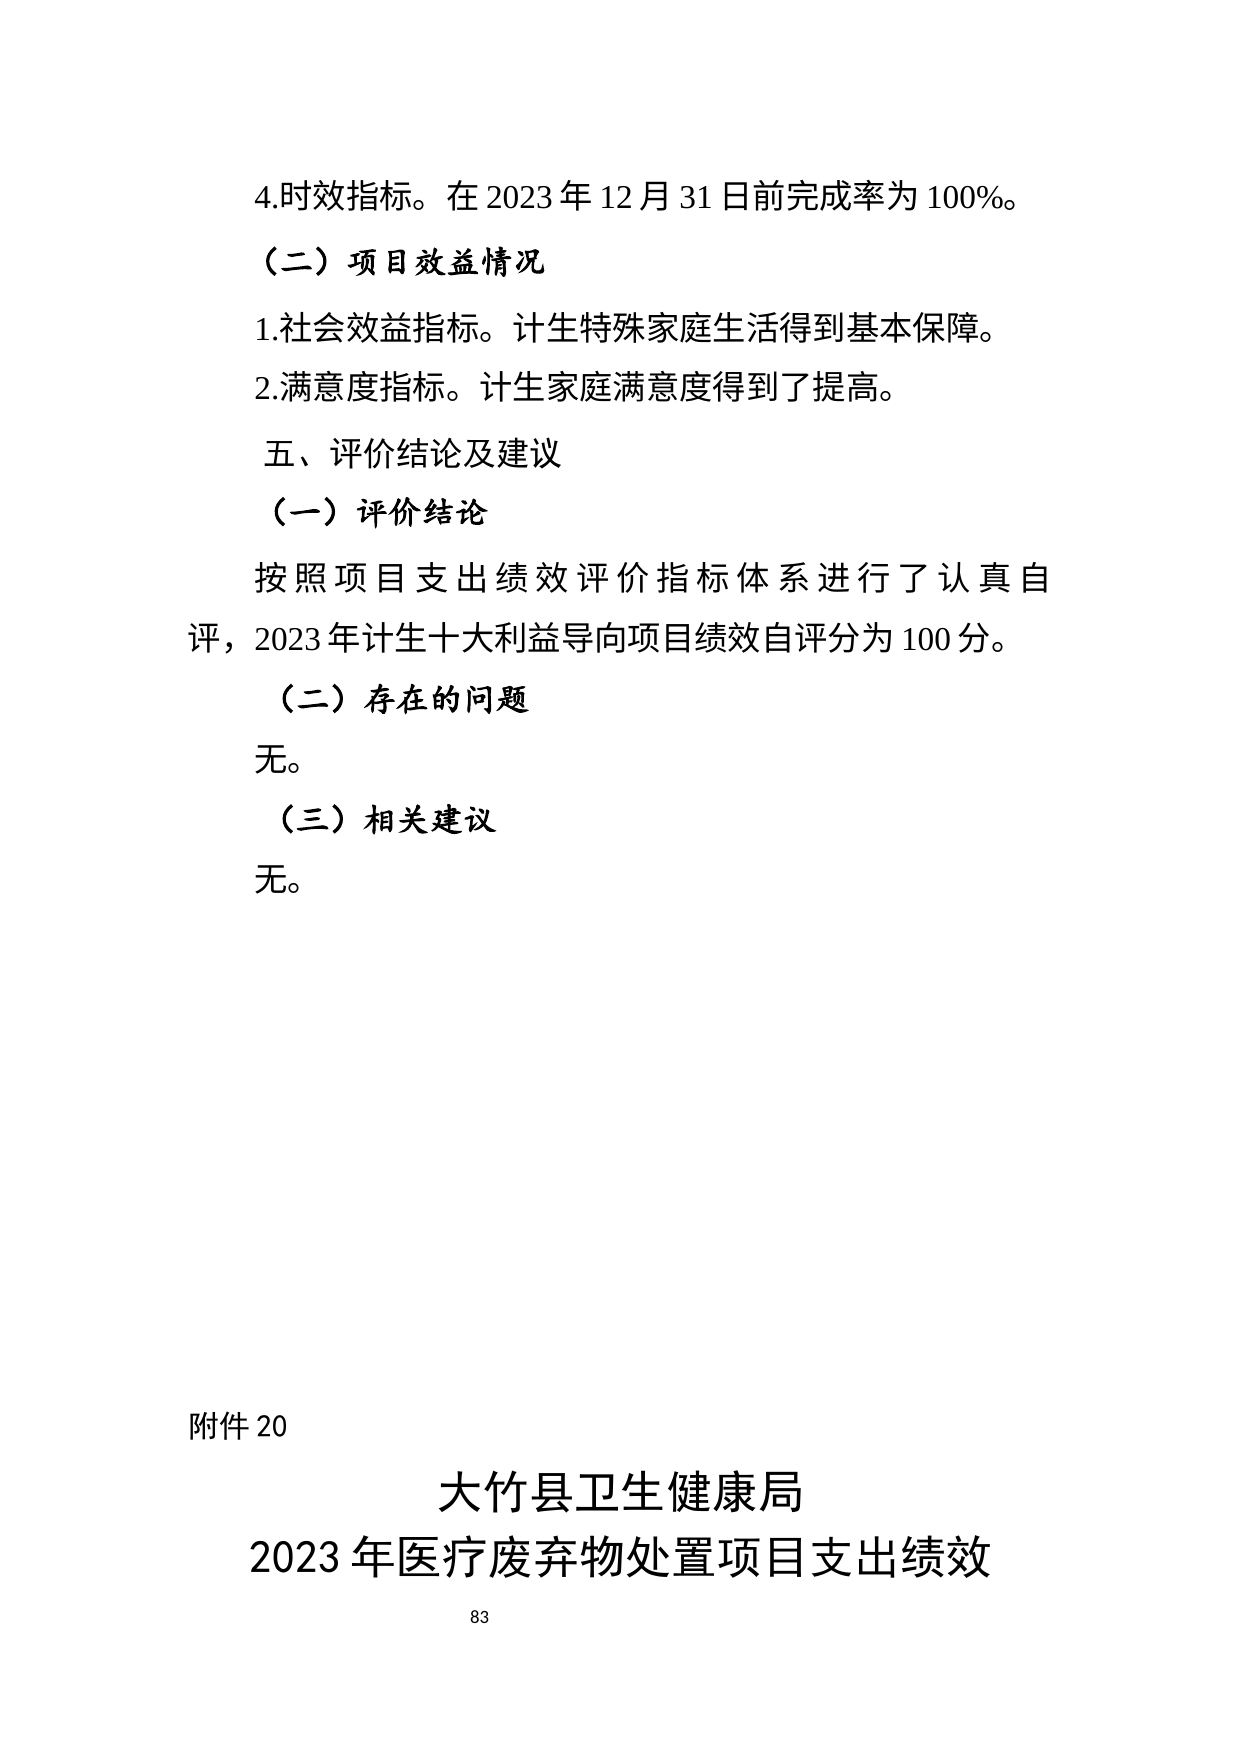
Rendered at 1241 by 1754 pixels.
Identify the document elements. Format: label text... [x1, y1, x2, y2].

list 无。 [187, 723, 1053, 783]
text 2.满意度指标。计生家庭满意度得到了提高。 [187, 352, 1053, 417]
list 无。 [187, 843, 1053, 904]
text 1.社会效益指标。计生特殊家庭生活得到基本保障。 [187, 292, 1053, 352]
text 按照项目支出绩效评价指标体系进行了认真自评，2023年计生十大利益导向项目绩效自评分为100分。 [187, 542, 1053, 663]
text （一）评价结论 [187, 477, 1053, 542]
text 附件20 [187, 1391, 1053, 1456]
list 存在的问题 [187, 663, 1053, 723]
list 相关建议 [187, 783, 1053, 843]
text 2023年医疗废弃物处置项目支出绩效 [187, 1521, 1053, 1586]
text 大竹县卫生健康局 [187, 1456, 1053, 1521]
text 4.时效指标。在2023年12月31日前完成率为100%。 [187, 162, 1053, 227]
text 五、评价结论及建议 [187, 417, 1053, 477]
text （二）项目效益情况 [187, 227, 1053, 292]
